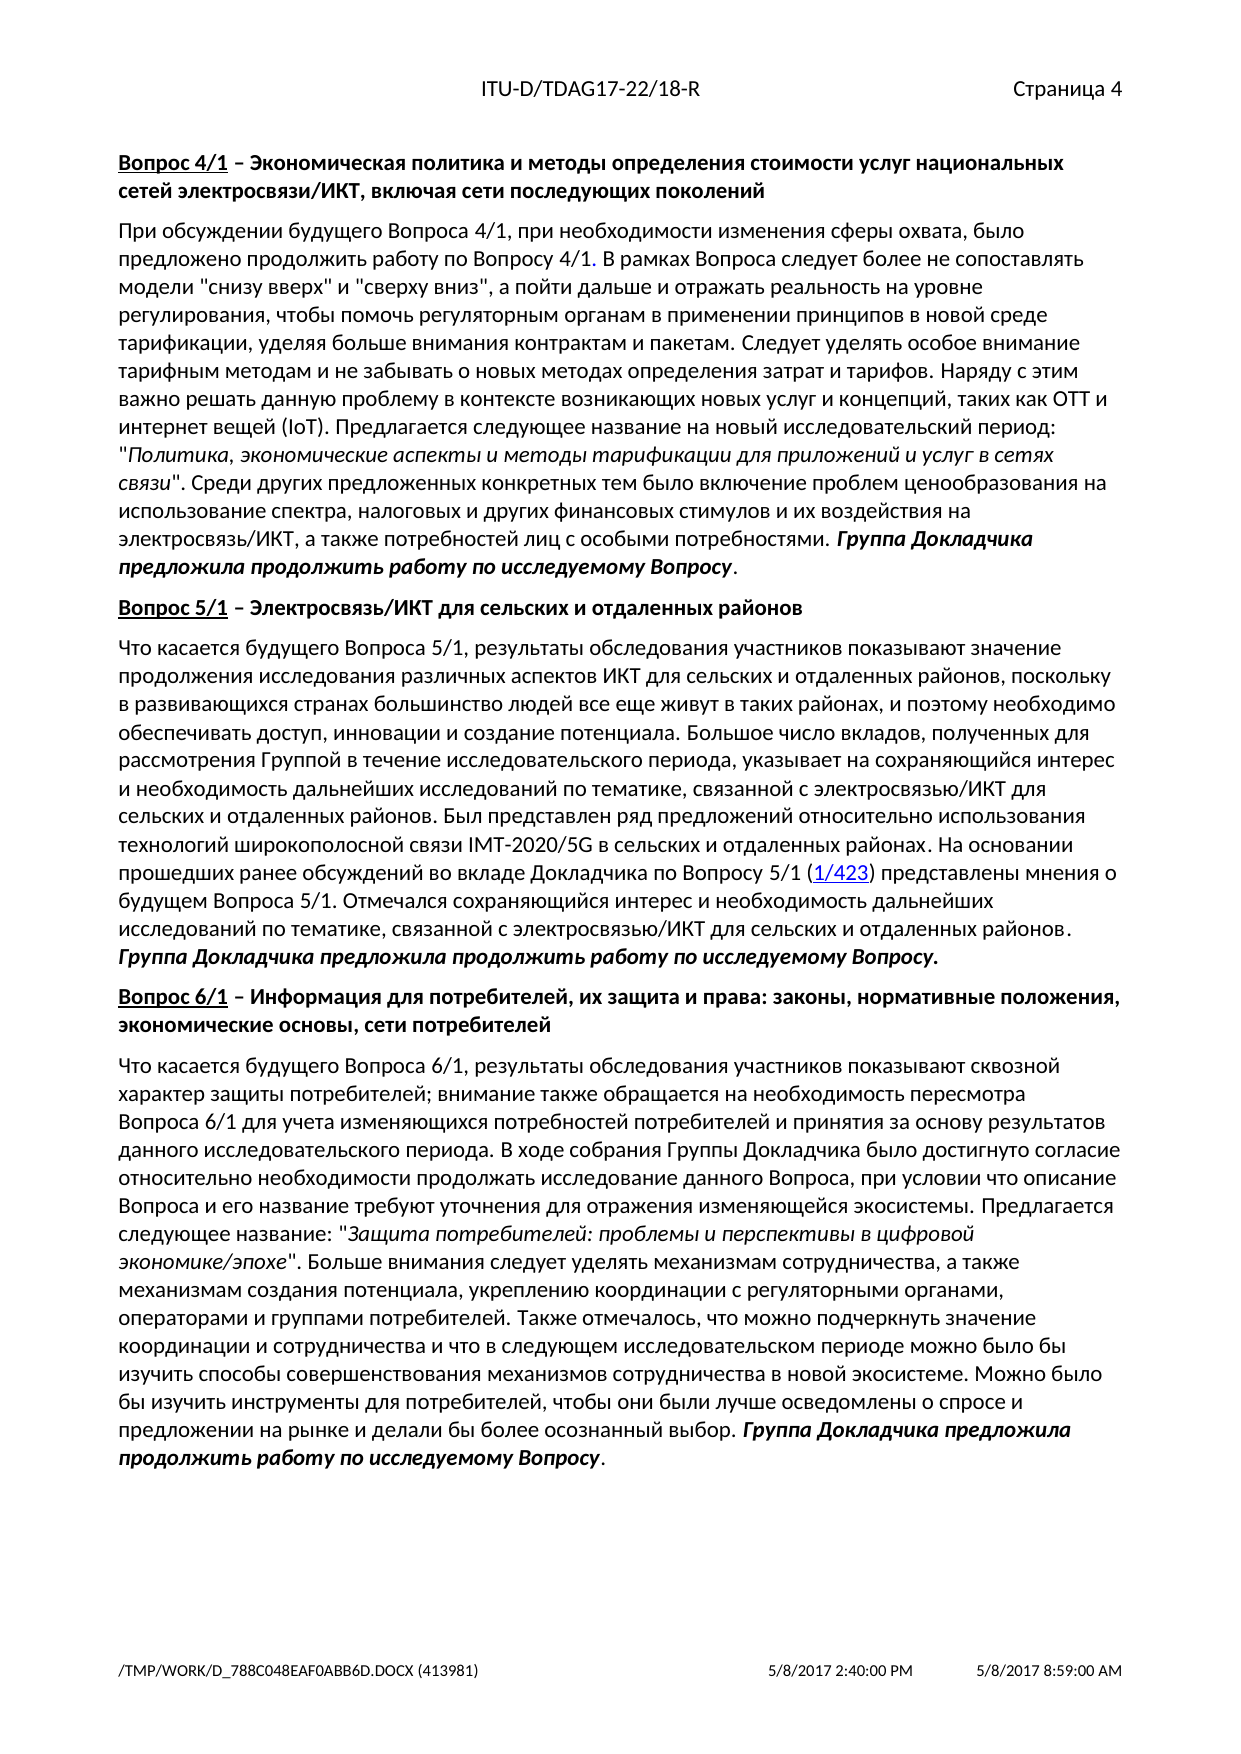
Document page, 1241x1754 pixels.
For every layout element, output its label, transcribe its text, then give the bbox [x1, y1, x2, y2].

text Вопрос 6/1 – Информация для потребителей, их защита и права: законы, нормативные положения, экономические основы, сети потребителей [118, 982, 1122, 1038]
text Что касается будущего Вопроса 5/1, результаты обследования участников показывают значение продолжения исследования различных аспектов ИКТ для сельских и отдаленных районов, поскольку в развивающихся странах большинство людей все еще живут в таких районах, и поэтому необходимо обеспечивать доступ, инновации и создание потенциала. Большое число вкладов, полученных для рассмотрения Группой в течение исследовательского периода, указывает на сохраняющийся интерес и необходимость дальнейших исследований по тематике, связанной с электросвязью/ИКТ для сельских и отдаленных районов. Был представлен ряд предложений относительно использования технологий широкополосной связи IMT-2020/5G в сельских и отдаленных районах. На основании прошедших ранее обсуждений во вкладе Докладчика по Вопросу 5/1 (1/423) представлены мнения о будущем Вопроса 5/1. Отмечался сохраняющийся интерес и необходимость дальнейших исследований по тематике, связанной с электросвязью/ИКТ для сельских и отдаленных районов. Группа Докладчика предложила продолжить работу по исследуемому Вопросу. [118, 633, 1122, 970]
text Вопрос 4/1 – Экономическая политика и методы определения стоимости услуг национальных сетей электросвязи/ИКТ, включая сети последующих поколений [118, 148, 1122, 204]
text Вопрос 5/1 – Электросвязь/ИКТ для сельских и отдаленных районов [118, 593, 1122, 621]
text Что касается будущего Вопроса 6/1, результаты обследования участников показывают сквозной характер защиты потребителей; внимание также обращается на необходимость пересмотра Вопроса 6/1 для учета изменяющихся потребностей потребителей и принятия за основу результатов данного исследовательского периода. В ходе собрания Группы Докладчика было достигнуто согласие относительно необходимости продолжать исследование данного Вопроса, при условии что описание Вопроса и его название требуют уточнения для отражения изменяющейся экосистемы. Предлагается следующее название: "Защита потребителей: проблемы и перспективы в цифровой экономике/эпохе". Больше внимания следует уделять механизмам сотрудничества, а также механизмам создания потенциала, укреплению координации с регуляторными органами, операторами и группами потребителей. Также отмечалось, что можно подчеркнуть значение координации и сотрудничества и что в следующем исследовательском периоде можно было бы изучить способы совершенствования механизмов сотрудничества в новой экосистеме. Можно было бы изучить инструменты для потребителей, чтобы они были лучше осведомлены о спросе и предложении на рынке и делали бы более осознанный выбор. Группа Докладчика предложила продолжить работу по исследуемому Вопросу. [118, 1051, 1122, 1471]
text При обсуждении будущего Вопроса 4/1, при необходимости изменения сферы охвата, было предложено продолжить работу по Вопросу 4/1. В рамках Вопроса следует более не сопоставлять модели "снизу вверх" и "сверху вниз", а пойти дальше и отражать реальность на уровне регулирования, чтобы помочь регуляторным органам в применении принципов в новой среде тарификации, уделяя больше внимания контрактам и пакетам. Следует уделять особое внимание тарифным методам и не забывать о новых методах определения затрат и тарифов. Наряду с этим важно решать данную проблему в контексте возникающих новых услуг и концепций, таких как OTT и интернет вещей (IoT). Предлагается следующее название на новый исследовательский период: "Политика, экономические аспекты и методы тарификации для приложений и услуг в сетях связи". Среди других предложенных конкретных тем было включение проблем ценообразования на использование спектра, налоговых и других финансовых стимулов и их воздействия на электросвязь/ИКТ, а также потребностей лиц с особыми потребностями. Группа Докладчика предложила продолжить работу по исследуемому Вопросу. [118, 216, 1122, 581]
